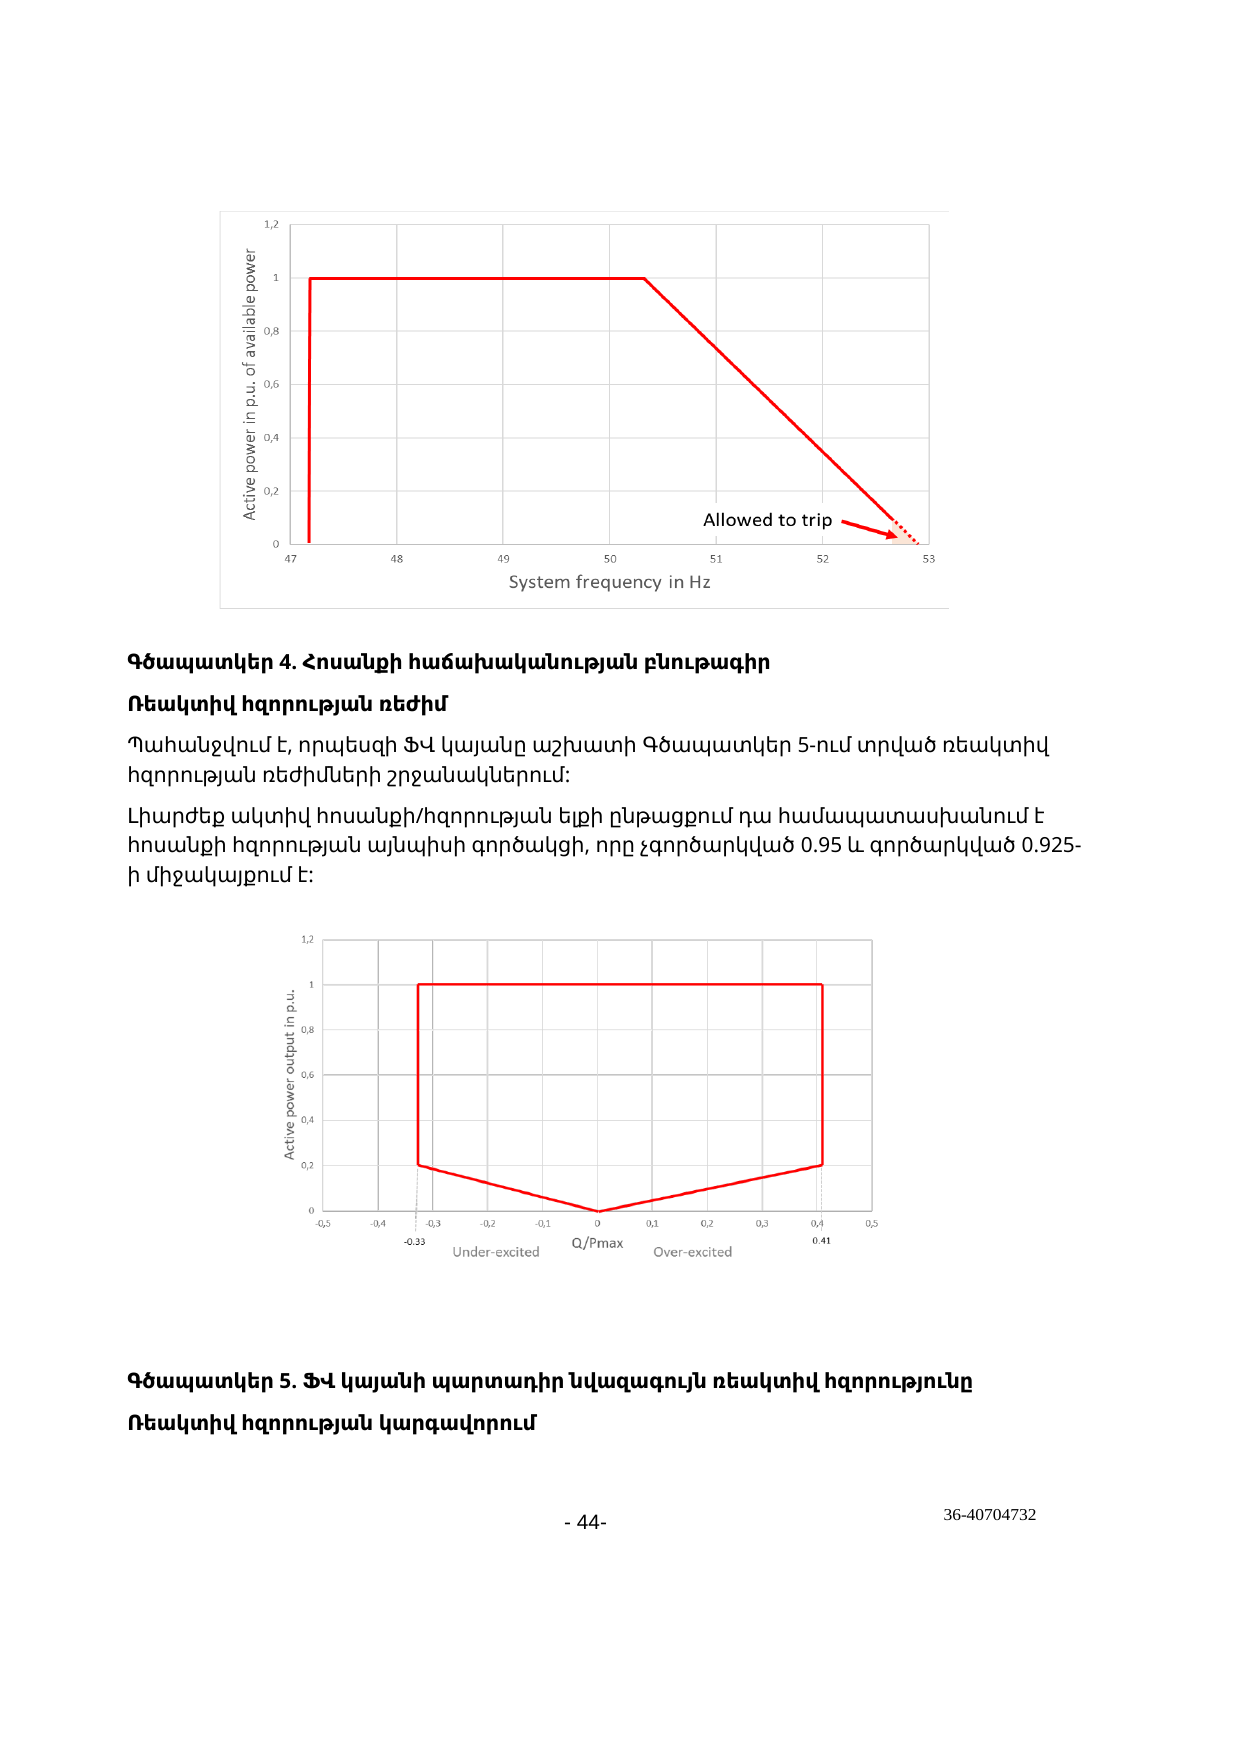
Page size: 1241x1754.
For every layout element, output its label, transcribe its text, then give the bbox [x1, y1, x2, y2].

text Լիարժեք ակտիվ հոսանքի/հզորության ելքի ընթացքում դա համապատասխանում է հոսանքի հզորության այնպիսի գործակցի, որը չգործարկված 0.95 և գործարկված 0.925-ի միջակայքում է: [127, 800, 1088, 888]
text Գծապատկեր 5. ՖՎ կայանի պարտադիր նվազագույն ռեակտիվ հզորությունը [127, 1365, 1088, 1394]
text Ռեակտիվ հզորության կարգավորում [127, 1407, 1088, 1436]
picture [265, 928, 890, 1270]
picture [219, 211, 949, 609]
text Պահանջվում է, որպեսզի ՖՎ կայանը աշխատի Գծապատկեր 5-ում տրված ռեակտիվ հզորության ռեժիմների շրջանակներում: [127, 729, 1088, 788]
text Ռեակտիվ հզորության ռեժիմ [127, 688, 1088, 717]
